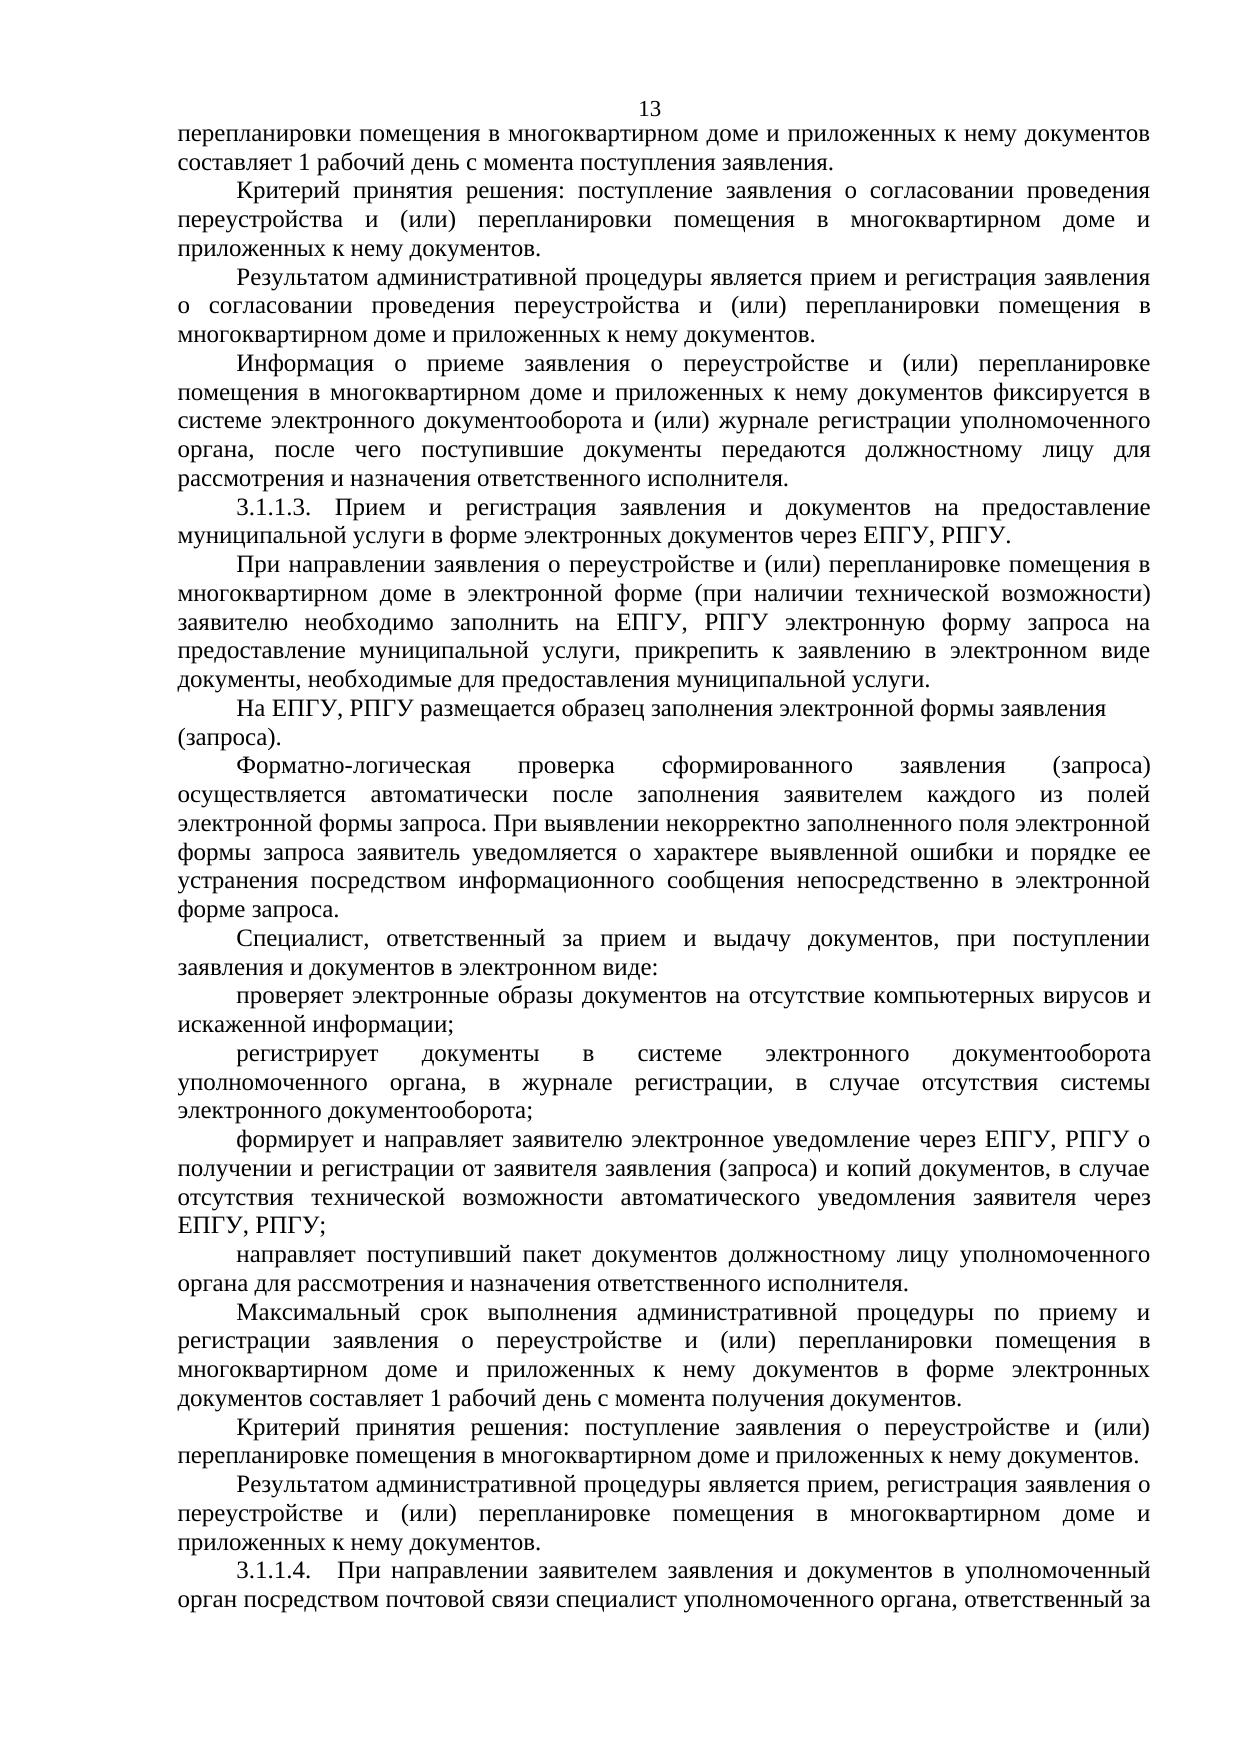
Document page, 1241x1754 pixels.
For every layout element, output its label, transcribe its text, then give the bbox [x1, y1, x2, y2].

text На ЕПГУ, РПГУ размещается образец заполнения электронной формы заявления (запроса). [177, 693, 1151, 751]
text направляет поступивший пакет документов должностному лицу уполномоченного органа для рассмотрения и назначения ответственного исполнителя. [177, 1239, 1151, 1297]
text Максимальный срок выполнения административной процедуры по приему и регистрации заявления о переустройстве и (или) перепланировки помещения в многоквартирном доме и приложенных к нему документов в форме электронных документов составляет 1 рабочий день с момента получения документов. [177, 1297, 1151, 1412]
list Прием и регистрация заявления и документов на предоставление муниципальной услуги в форме электронных документов через ЕПГУ, РПГУ. [177, 492, 1151, 549]
text проверяет электронные образы документов на отсутствие компьютерных вирусов и искаженной информации; [177, 981, 1151, 1038]
text Результатом административной процедуры является прием и регистрация заявления о согласовании проведения переустройства и (или) перепланировки помещения в многоквартирном доме и приложенных к нему документов. [177, 262, 1151, 348]
text При направлении заявления о переустройстве и (или) перепланировке помещения в многоквартирном доме в электронной форме (при наличии технической возможности) заявителю необходимо заполнить на ЕПГУ, РПГУ электронную форму запроса на предоставление муниципальной услуги, прикрепить к заявлению в электронном виде документы, необходимые для предоставления муниципальной услуги. [177, 549, 1151, 693]
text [177, 118, 1151, 176]
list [177, 1556, 1151, 1613]
text Специалист, ответственный за прием и выдачу документов, при поступлении заявления и документов в электронном виде: [177, 923, 1151, 981]
text Критерий принятия решения: поступление заявления о согласовании проведения переустройства и (или) перепланировки помещения в многоквартирном доме и приложенных к нему документов. [177, 176, 1151, 262]
text Форматно-логическая проверка сформированного заявления (запроса) осуществляется автоматически после заполнения заявителем каждого из полей электронной формы запроса. При выявлении некорректно заполненного поля электронной формы запроса заявитель уведомляется о характере выявленной ошибки и порядке ее устранения посредством информационного сообщения непосредственно в электронной форме запроса. [177, 751, 1151, 923]
text регистрирует документы в системе электронного документооборота уполномоченного органа, в журнале регистрации, в случае отсутствия системы электронного документооборота; [177, 1038, 1151, 1124]
text Информация о приеме заявления о переустройстве и (или) перепланировке помещения в многоквартирном доме и приложенных к нему документов фиксируется в системе электронного документооборота и (или) журнале регистрации уполномоченного органа, после чего поступившие документы передаются должностному лицу для рассмотрения и назначения ответственного исполнителя. [177, 348, 1151, 492]
text Критерий принятия решения: поступление заявления о переустройстве и (или) перепланировке помещения в многоквартирном доме и приложенных к нему документов. [177, 1412, 1151, 1469]
text формирует и направляет заявителю электронное уведомление через ЕПГУ, РПГУ о получении и регистрации от заявителя заявления (запроса) и копий документов, в случае отсутствия технической возможности автоматического уведомления заявителя через ЕПГУ, РПГУ; [177, 1124, 1151, 1239]
text Результатом административной процедуры является прием, регистрация заявления о переустройстве и (или) перепланировке помещения в многоквартирном доме и приложенных к нему документов. [177, 1469, 1151, 1556]
